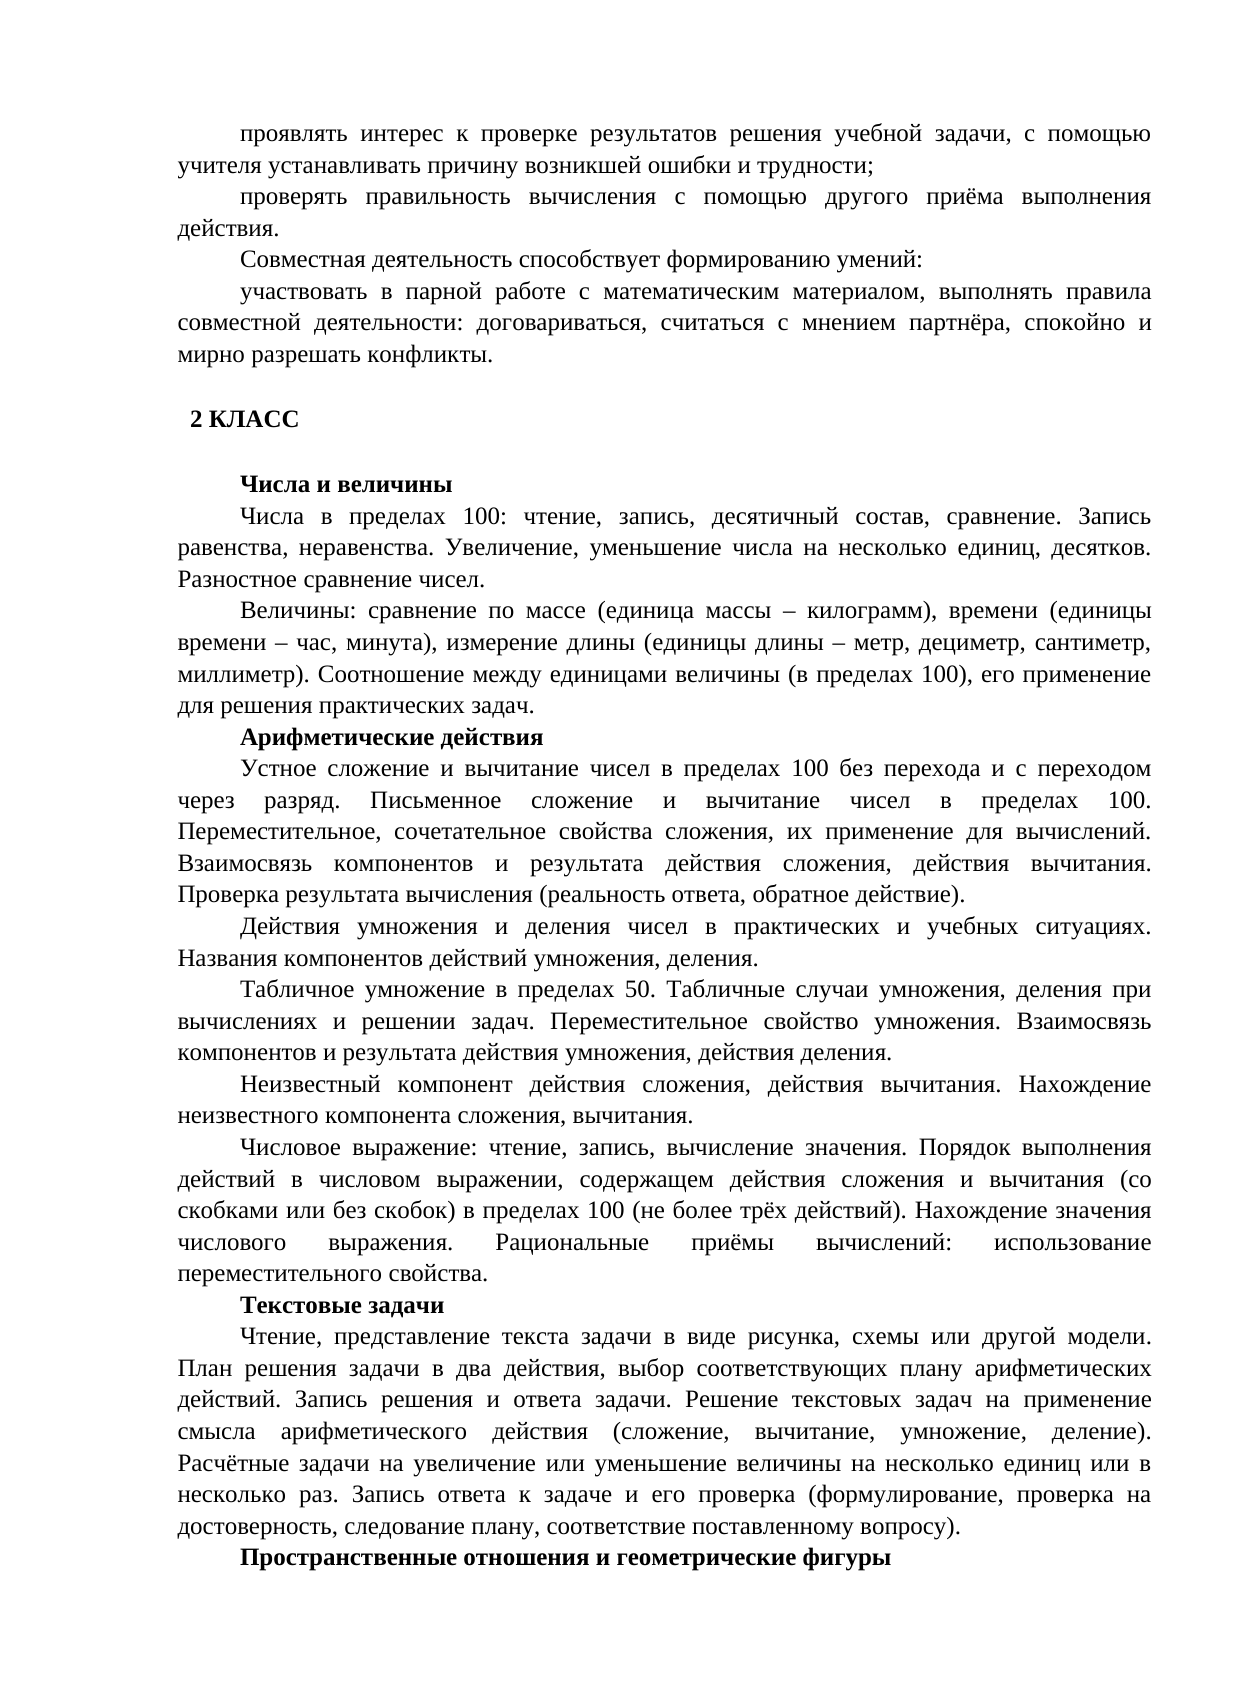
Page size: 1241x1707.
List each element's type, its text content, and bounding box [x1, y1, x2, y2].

text проверять правильность вычисления с помощью другого приёма выполнения действия. [177, 181, 1152, 242]
text проявлять интерес к проверке результатов решения учебной задачи, с помощью учителя устанавливать причину возникшей ошибки и трудности; [177, 118, 1152, 178]
text Неизвестный компонент действия сложения, действия вычитания. Нахождение неизвестного компонента сложения, вычитания. [177, 1069, 1152, 1129]
text Арифметические действия [177, 722, 1152, 751]
text участвовать в парной работе с математическим материалом, выполнять правила совместной деятельности: договариваться, считаться с мнением партнёра, спокойно и мирно разрешать конфликты. [177, 276, 1152, 368]
text Числа в пределах 100: чтение, запись, десятичный состав, сравнение. Запись равенства, неравенства. Увеличение, уменьшение числа на несколько единиц, десятков. Разностное сравнение чисел. [177, 501, 1152, 593]
text Величины: сравнение по массе (единица массы – килограмм), времени (единицы времени – час, минута), измерение длины (единицы длины – метр, дециметр, сантиметр, миллиметр). Соотношение между единицами величины (в пределах 100), его применение для решения практических задач. [177, 596, 1152, 719]
text Числа и величины [177, 469, 1152, 498]
text Табличное умножение в пределах 50. Табличные случаи умножения, деления при вычислениях и решении задач. Переместительное свойство умножения. Взаимосвязь компонентов и результата действия умножения, действия деления. [177, 974, 1152, 1066]
text Текстовые задачи [177, 1290, 1152, 1319]
text 2 КЛАСС [190, 404, 1152, 433]
text Действия умножения и деления чисел в практических и учебных ситуациях. Названия компонентов действий умножения, деления. [177, 911, 1152, 971]
text Числовое выражение: чтение, запись, вычисление значения. Порядок выполнения действий в числовом выражении, содержащем действия сложения и вычитания (со скобками или без скобок) в пределах 100 (не более трёх действий). Нахождение значения числового выражения. Рациональные приёмы вычислений: использование переместительного свойства. [177, 1132, 1152, 1287]
text Чтение, представление текста задачи в виде рисунка, схемы или другой модели. План решения задачи в два действия, выбор соответствующих плану арифметических действий. Запись решения и ответа задачи. Решение текстовых задач на применение смысла арифметического действия (сложение, вычитание, умножение, деление). Расчётные задачи на увеличение или уменьшение величины на несколько единиц или в несколько раз. Запись ответа к задаче и его проверка (формулирование, проверка на достоверность, следование плану, соответствие поставленному вопросу). [177, 1321, 1152, 1539]
text Пространственные отношения и геометрические фигуры [177, 1542, 1152, 1571]
text Совместная деятельность способствует формированию умений: [177, 244, 1152, 273]
text Устное сложение и вычитание чисел в пределах 100 без перехода и с переходом через разряд. Письменное сложение и вычитание чисел в пределах 100. Переместительное, сочетательное свойства сложения, их применение для вычислений. Взаимосвязь компонентов и результата действия сложения, действия вычитания. Проверка результата вычисления (реальность ответа, обратное действие). [177, 753, 1152, 908]
